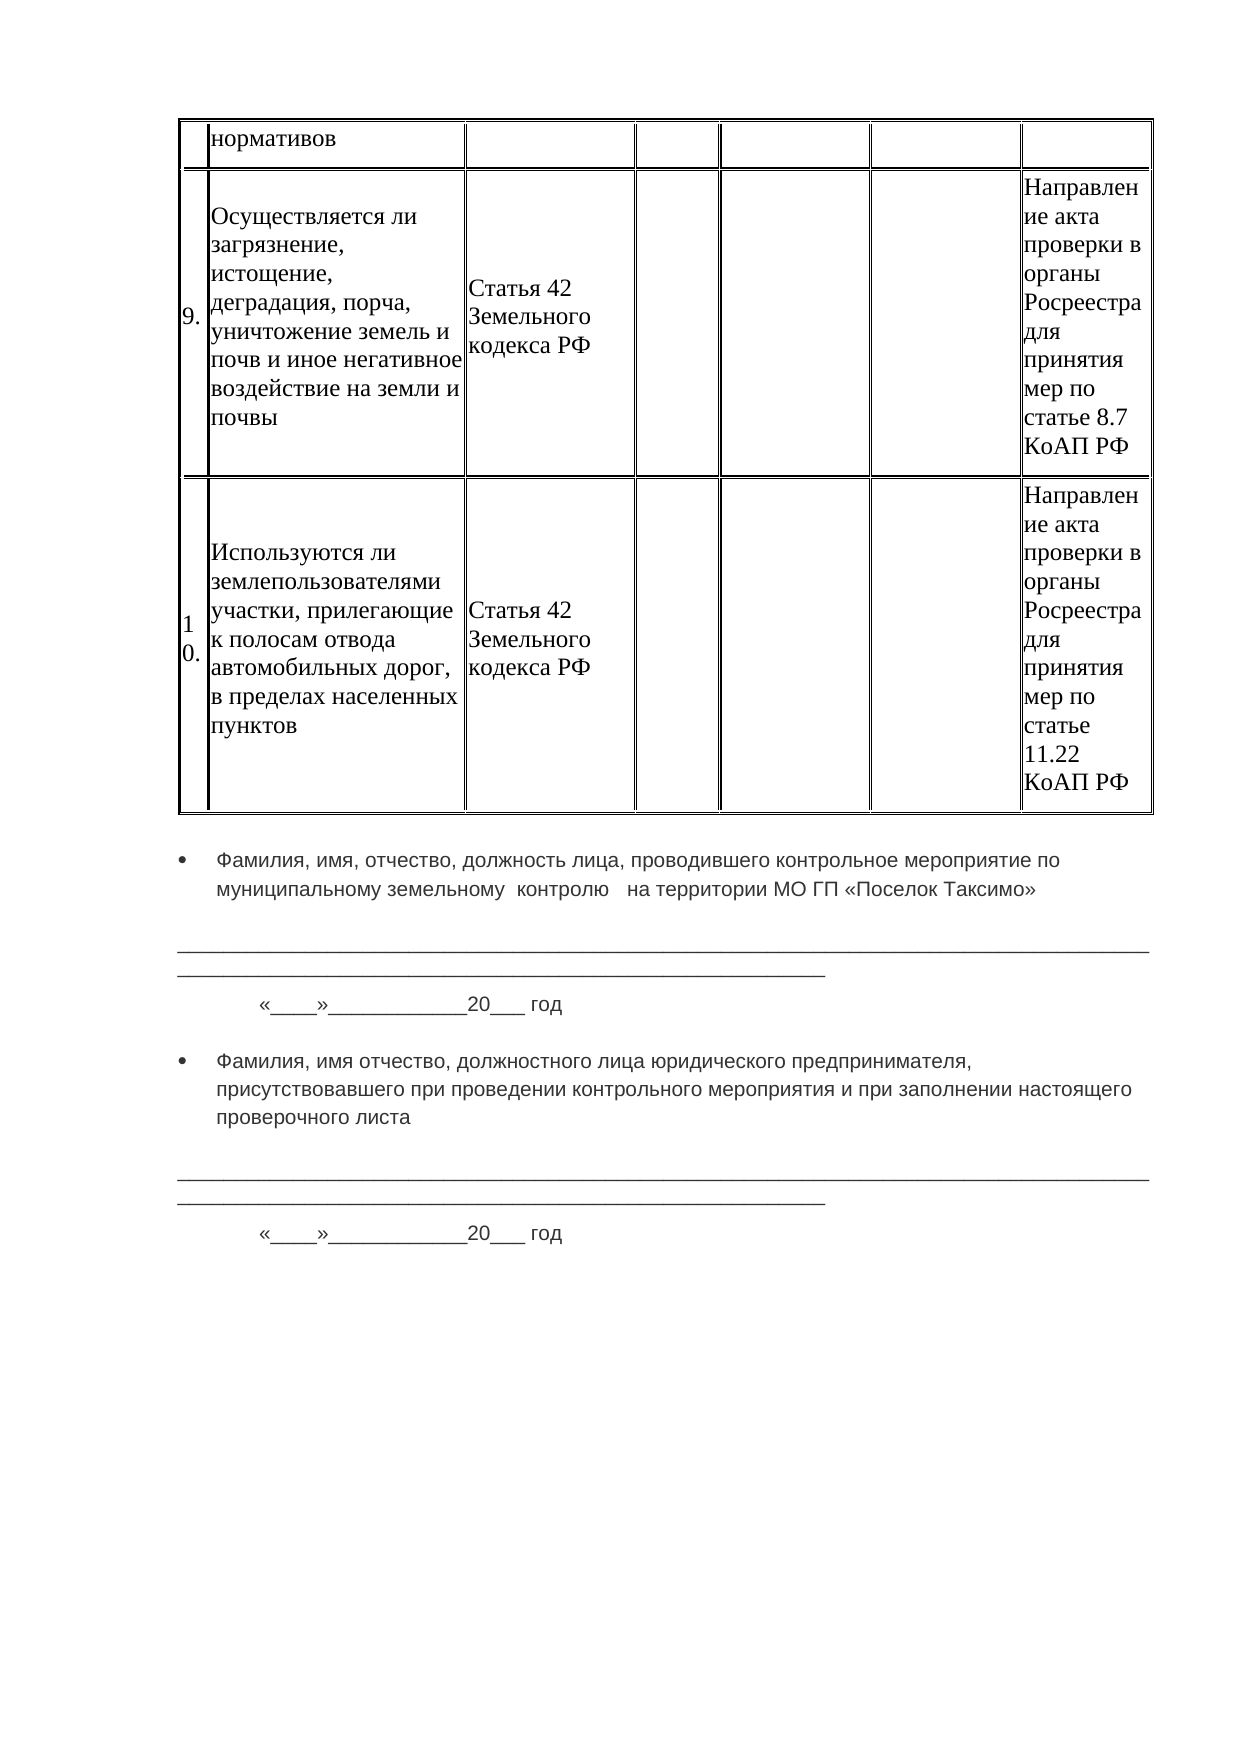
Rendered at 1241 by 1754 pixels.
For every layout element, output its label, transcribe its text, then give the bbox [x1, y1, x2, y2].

table_cell [720, 479, 871, 812]
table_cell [208, 122, 466, 167]
list Фамилия, имя, отчество, должность лица, проводившего контрольное мероприятие по муниципальному земельному контролю на территории МО ГП «Поселок Таксимо» [179, 844, 1152, 901]
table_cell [466, 122, 636, 167]
text ____________________________________________________________________________________________________________________________________________ [177, 1158, 1152, 1206]
table_cell 8. [181, 122, 208, 167]
table_cell Направление акта проверки в органы Росреестра для принятия мер по статье 8.7 КоАП РФ [1023, 167, 1151, 475]
table_cell 10. [181, 475, 208, 812]
table_cell [871, 122, 1021, 167]
table_cell Статья 42 Земельного кодекса РФ [466, 479, 636, 812]
table_cell [871, 479, 1021, 812]
text «____»____________20___ год [177, 1220, 1152, 1244]
text «____»____________20___ год [177, 992, 1152, 1016]
table_cell [637, 171, 718, 475]
table_cell Направление акта проверки в органы Росреестра для принятия мер по статье 11.22 КоАП РФ [1021, 475, 1151, 812]
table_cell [1021, 122, 1151, 167]
table_cell [720, 122, 871, 167]
table_cell [722, 171, 869, 475]
list Фамилия, имя отчество, должностного лица юридического предпринимателя, присутствовавшего при проведении контрольного мероприятия и при заполнении настоящего проверочного листа [179, 1045, 1152, 1129]
text ____________________________________________________________________________________________________________________________________________ [177, 930, 1152, 978]
table_cell [872, 171, 1020, 475]
table_cell Осуществляется ли загрязнение, истощение, деградация, порча, уничтожение земель и почв и иное негативное воздействие на земли и почвы [210, 171, 464, 475]
table_cell [636, 475, 720, 812]
table_cell [636, 120, 720, 167]
table_cell Статья 42 Земельного кодекса РФ [467, 171, 634, 475]
table_cell 9. [181, 167, 207, 475]
table_cell Используются ли землепользователями участки, прилегающие к полосам отвода автомобильных дорог, в пределах населенных пунктов [208, 479, 466, 812]
